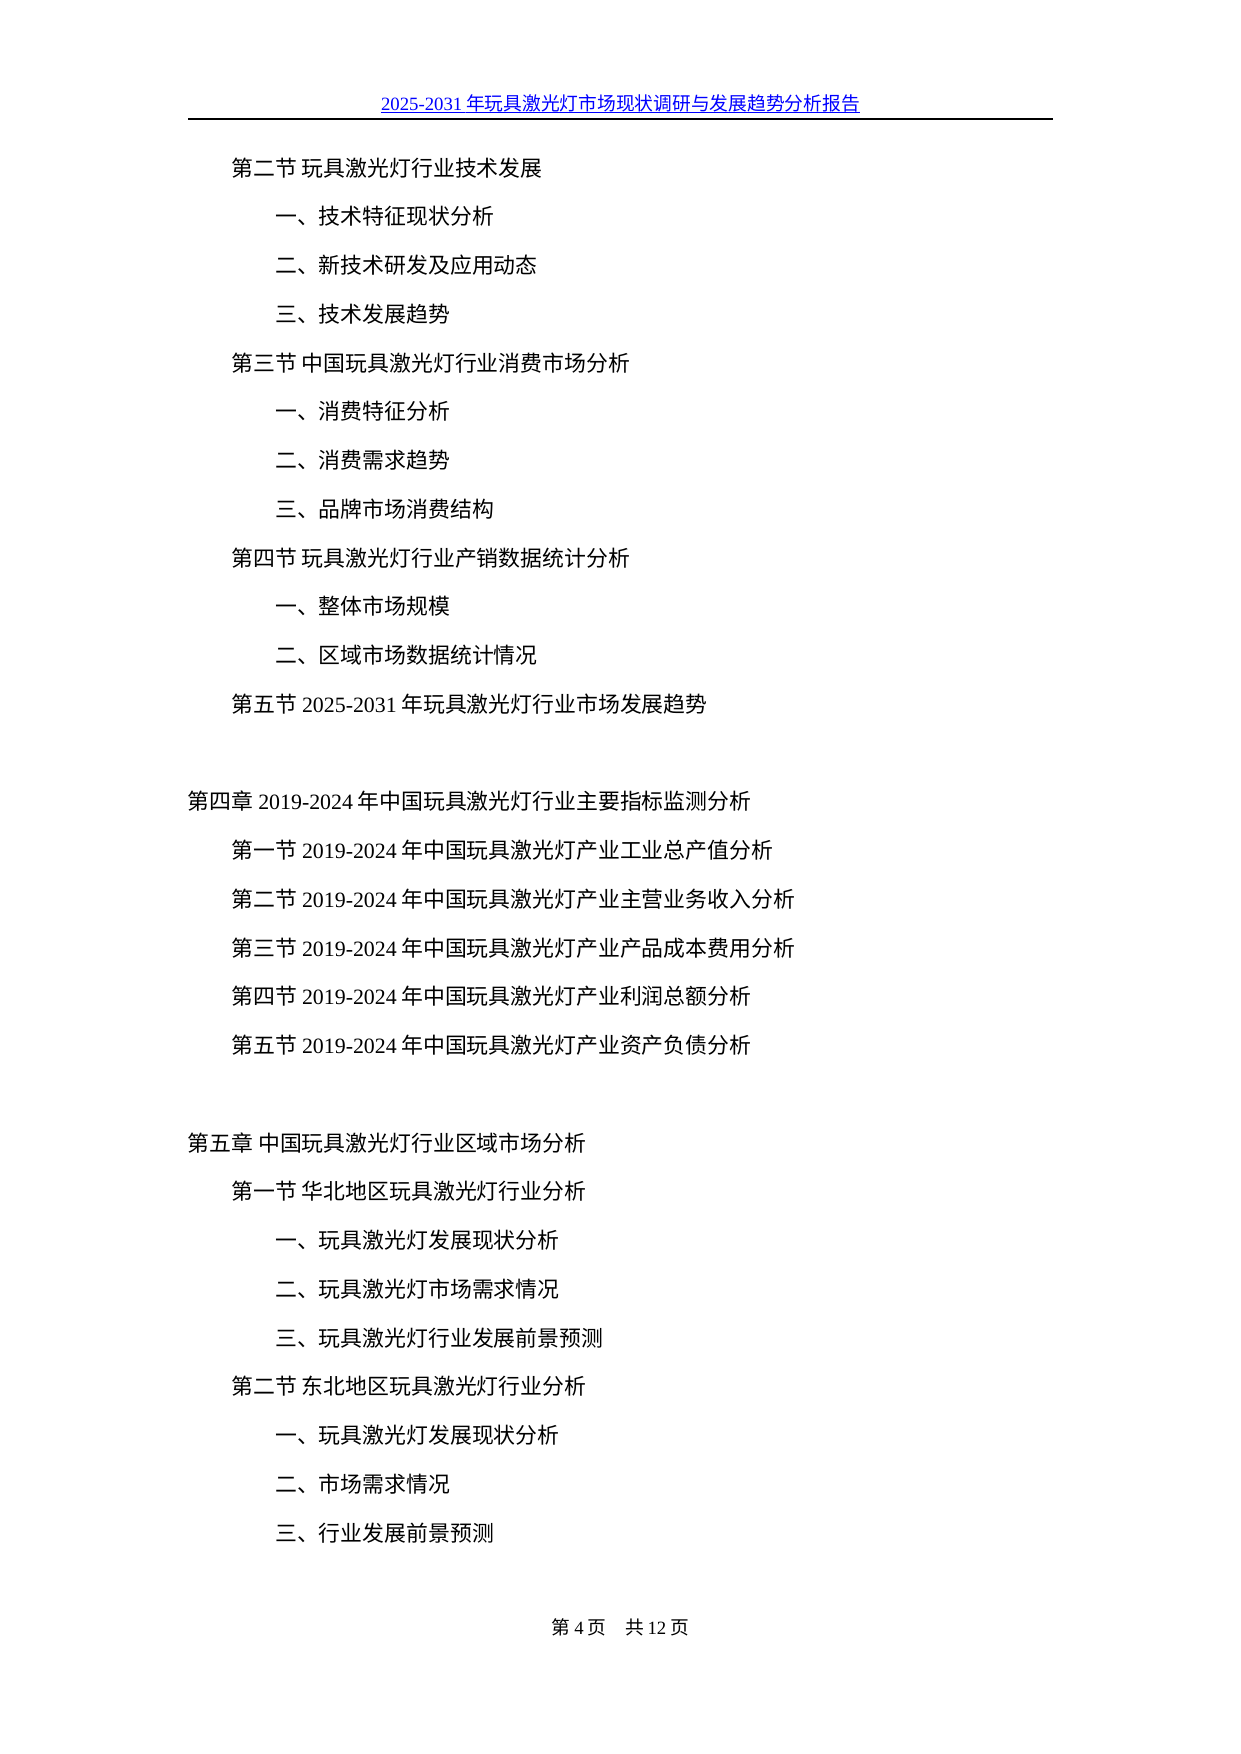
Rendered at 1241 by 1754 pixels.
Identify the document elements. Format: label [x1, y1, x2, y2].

text [187, 150, 1053, 1548]
